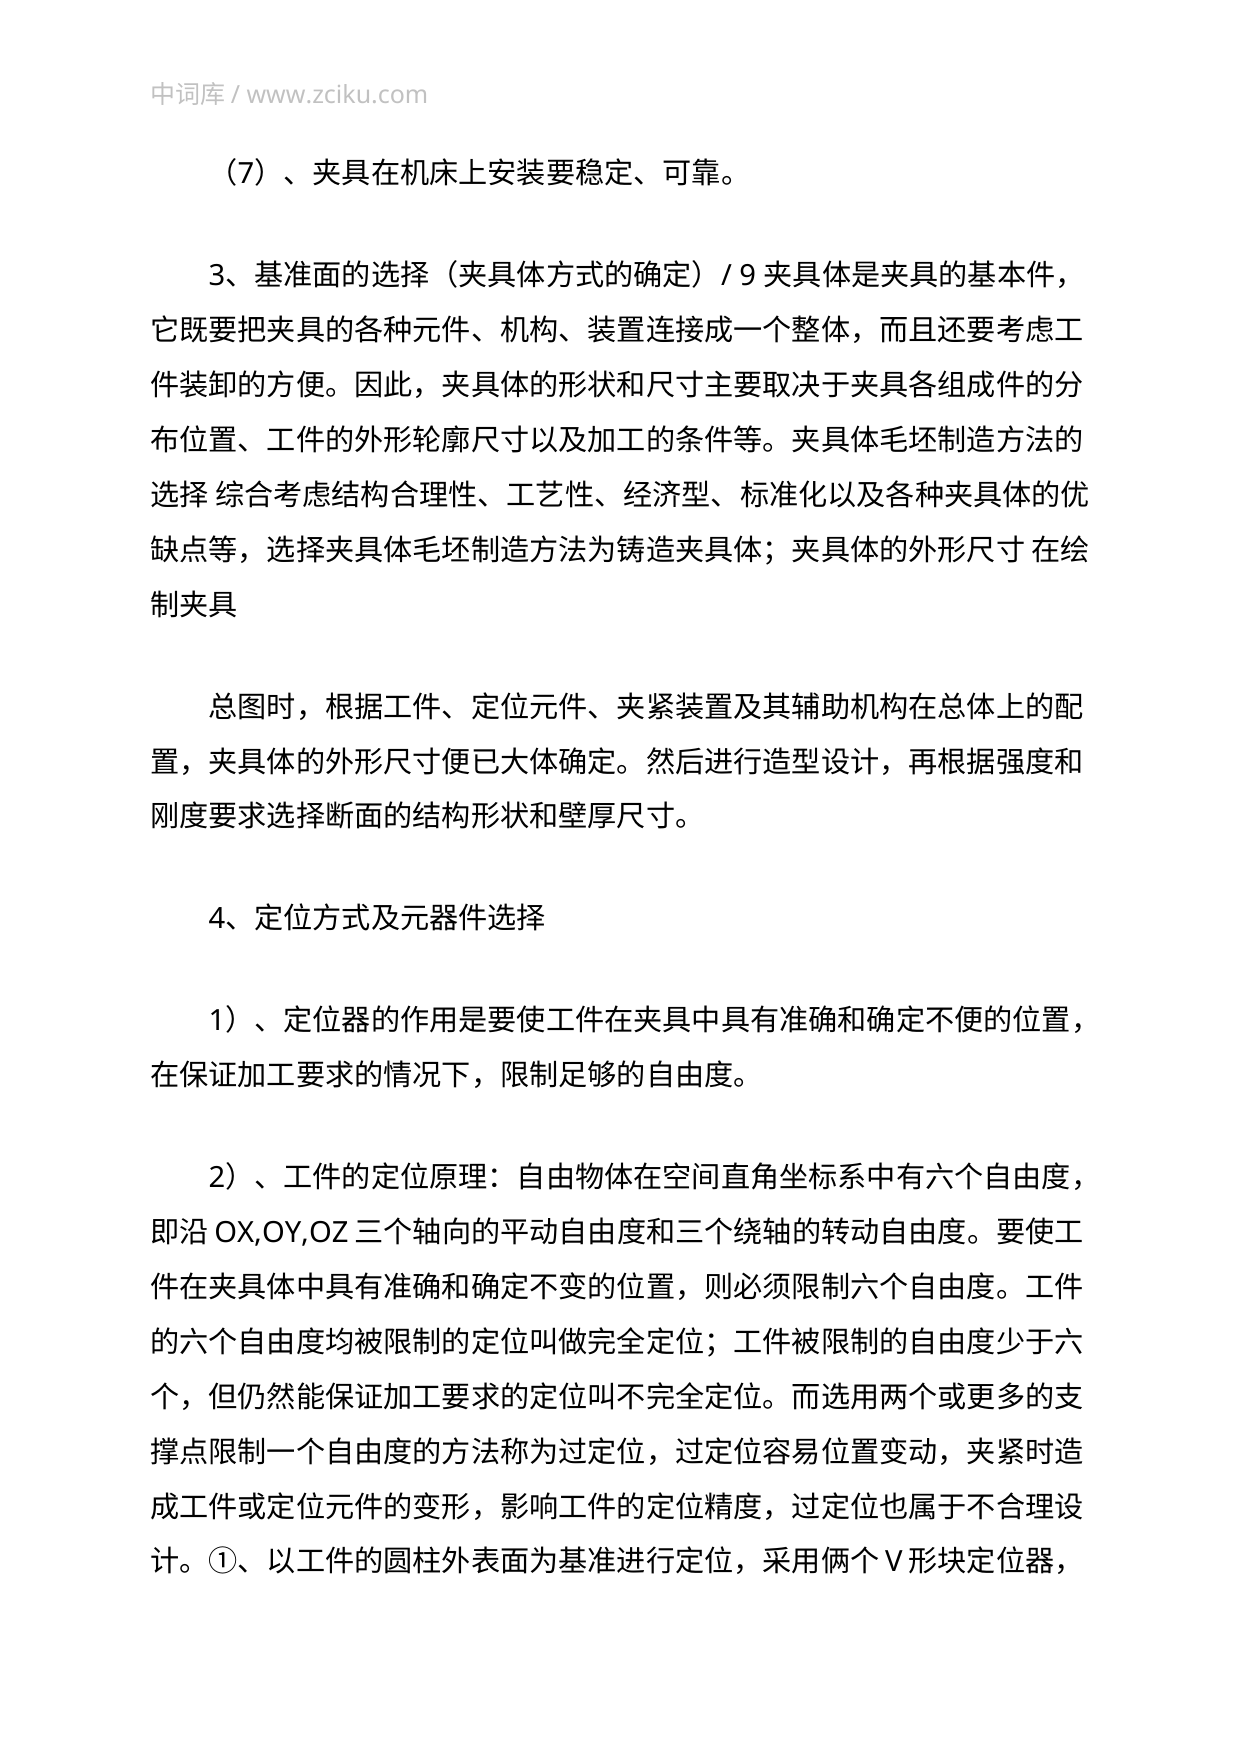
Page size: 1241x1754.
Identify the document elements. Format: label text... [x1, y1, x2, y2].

text 3、基准面的选择（夹具体方式的确定）/ 9 夹具体是夹具的基本件，它既要把夹具的各种元件、机构、装置连接成一个整体，而且还要考虑工件装卸的方便。因此，夹具体的形状和尺寸主要取决于夹具各组成件的分布位置、工件的外形轮廓尺寸以及加工的条件等。夹具体毛坯制造方法的选择 综合考虑结构合理性、工艺性、经济型、标准化以及各种夹具体的优缺点等，选择夹具体毛坯制造方法为铸造夹具体；夹具体的外形尺寸 在绘制夹具 [150, 252, 1090, 624]
text 1）、定位器的作用是要使工件在夹具中具有准确和确定不便的位置，在保证加工要求的情况下，限制足够的自由度。 [150, 997, 1090, 1094]
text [150, 1153, 1090, 1580]
text （7）、夹具在机床上安装要稳定、可靠。 [150, 150, 1090, 192]
text 4、定位方式及元器件选择 [150, 895, 1090, 937]
text 总图时，根据工件、定位元件、夹紧装置及其辅助机构在总体上的配置，夹具体的外形尺寸便已大体确定。然后进行造型设计，再根据强度和刚度要求选择断面的结构形状和壁厚尺寸。 [150, 683, 1090, 835]
